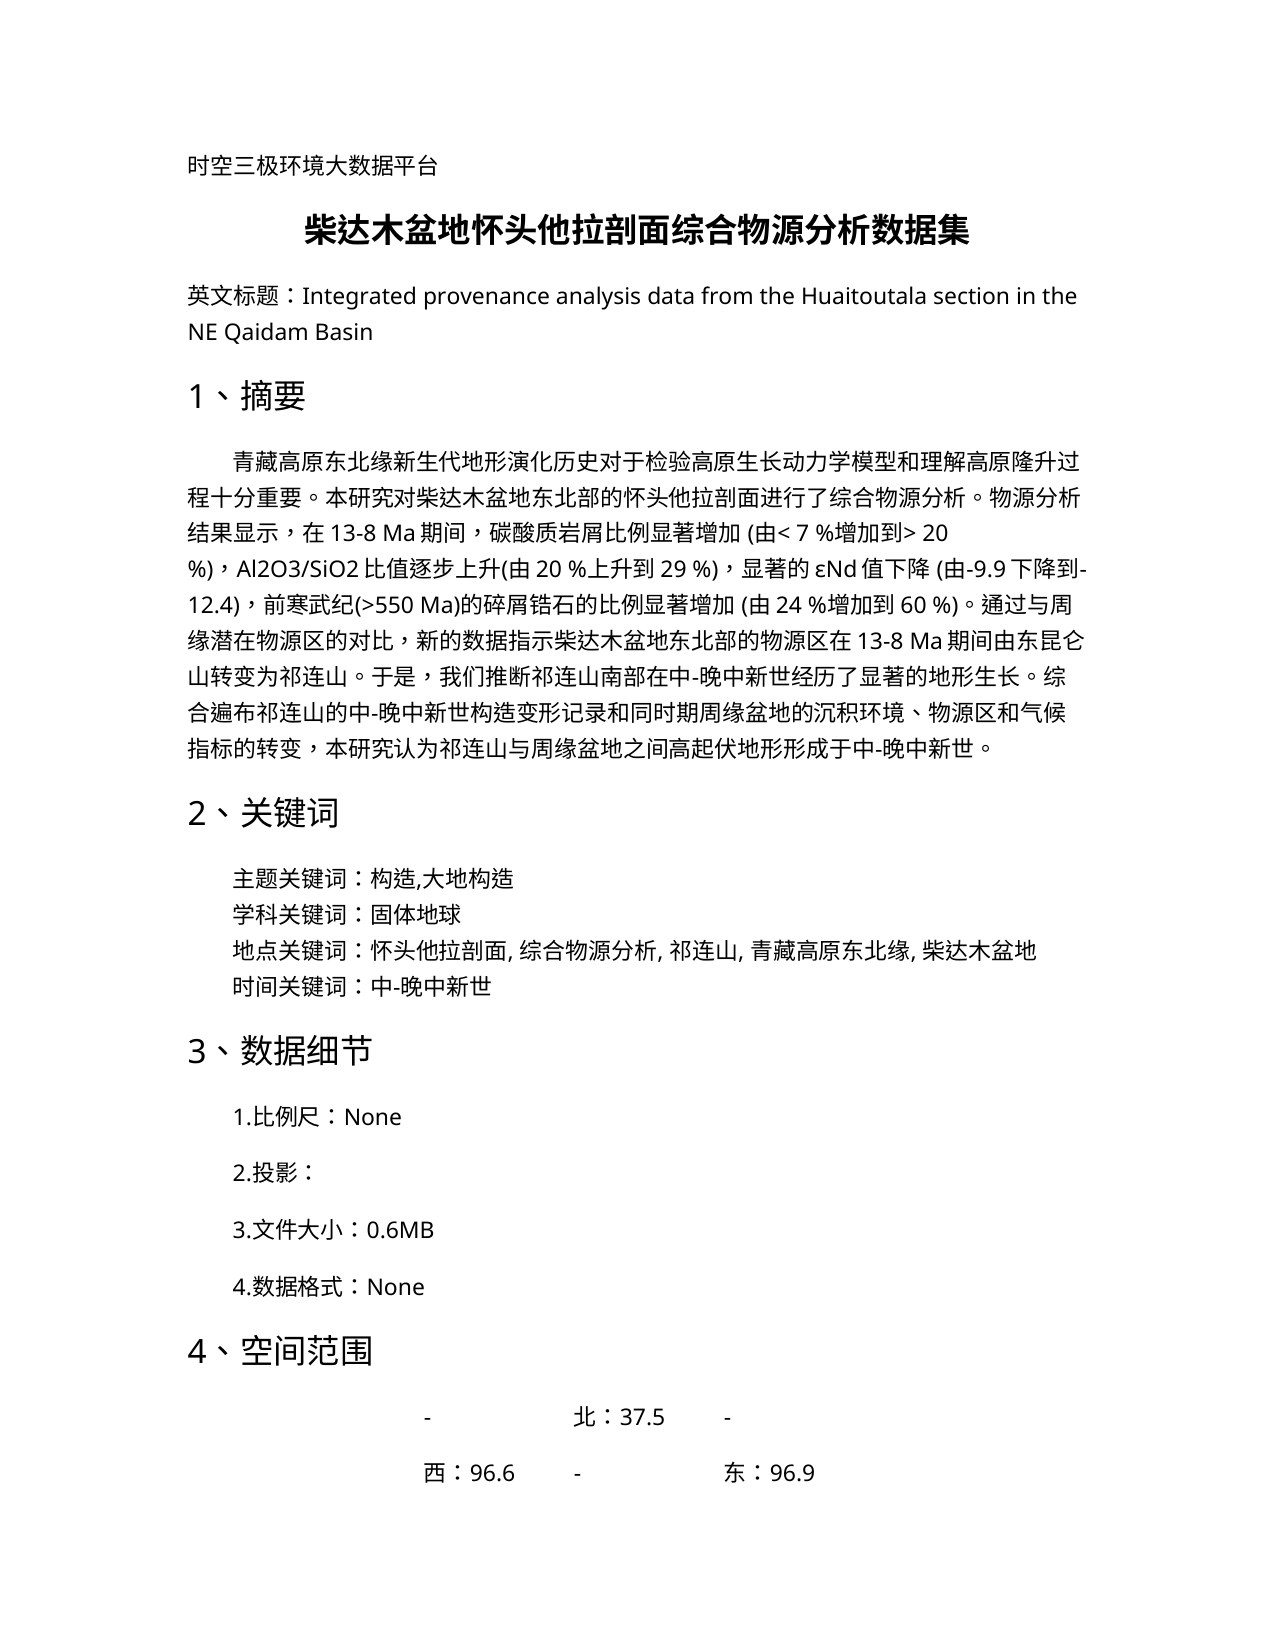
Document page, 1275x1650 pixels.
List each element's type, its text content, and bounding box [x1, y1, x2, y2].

text 主题关键词：构造,大地构造 学科关键词：固体地球 地点关键词：怀头他拉剖面, 综合物源分析, 祁连山, 青藏高原东北缘, 柴达木盆地 时间关键词：中-晚中新世 [232, 863, 1087, 1002]
text 3、数据细节 [187, 1027, 1087, 1073]
text 3.文件大小：0.6MB [232, 1214, 1087, 1245]
text 时空三极环境大数据平台 [187, 150, 1087, 181]
text 2.投影： [232, 1157, 1087, 1188]
text 青藏高原东北缘新生代地形演化历史对于检验高原生长动力学模型和理解高原隆升过程十分重要。本研究对柴达木盆地东北部的怀头他拉剖面进行了综合物源分析。物源分析结果显示，在13-8 Ma期间，碳酸质岩屑比例显著增加 (由< 7 %增加到> 20 %)，Al2O3/SiO2比值逐步上升(由20 %上升到29 %)，显著的εNd值下降 (由-9.9下降到-12.4)，前寒武纪(>550 Ma)的碎屑锆石的比例显著增加 (由24 %增加到60 %)。通过与周缘潜在物源区的对比，新的数据指示柴达木盆地东北部的物源区在13-8 Ma期间由东昆仑山转变为祁连山。于是，我们推断祁连山南部在中-晚中新世经历了显著的地形生长。综合遍布祁连山的中-晚中新世构造变形记录和同时期周缘盆地的沉积环境、物源区和气候指标的转变，本研究认为祁连山与周缘盆地之间高起伏地形形成于中-晚中新世。 [187, 446, 1087, 764]
table_header - [413, 1401, 562, 1456]
text 英文标题：Integrated provenance analysis data from the Huaitoutala section in the NE Qaidam Basin [187, 280, 1087, 347]
text 2、关键词 [187, 790, 1087, 835]
text 4、空间范围 [187, 1327, 1087, 1373]
table_header - [713, 1401, 862, 1456]
text 4.数据格式：None [232, 1271, 1087, 1302]
text 1.比例尺：None [232, 1100, 1087, 1132]
text 1、摘要 [187, 372, 1087, 418]
text 柴达木盆地怀头他拉剖面综合物源分析数据集 [187, 207, 1087, 252]
table_cell 西：96.6 [413, 1456, 562, 1488]
table_cell - [563, 1456, 712, 1488]
table_header 北：37.5 [563, 1401, 712, 1456]
table_cell 东：96.9 [713, 1456, 862, 1488]
